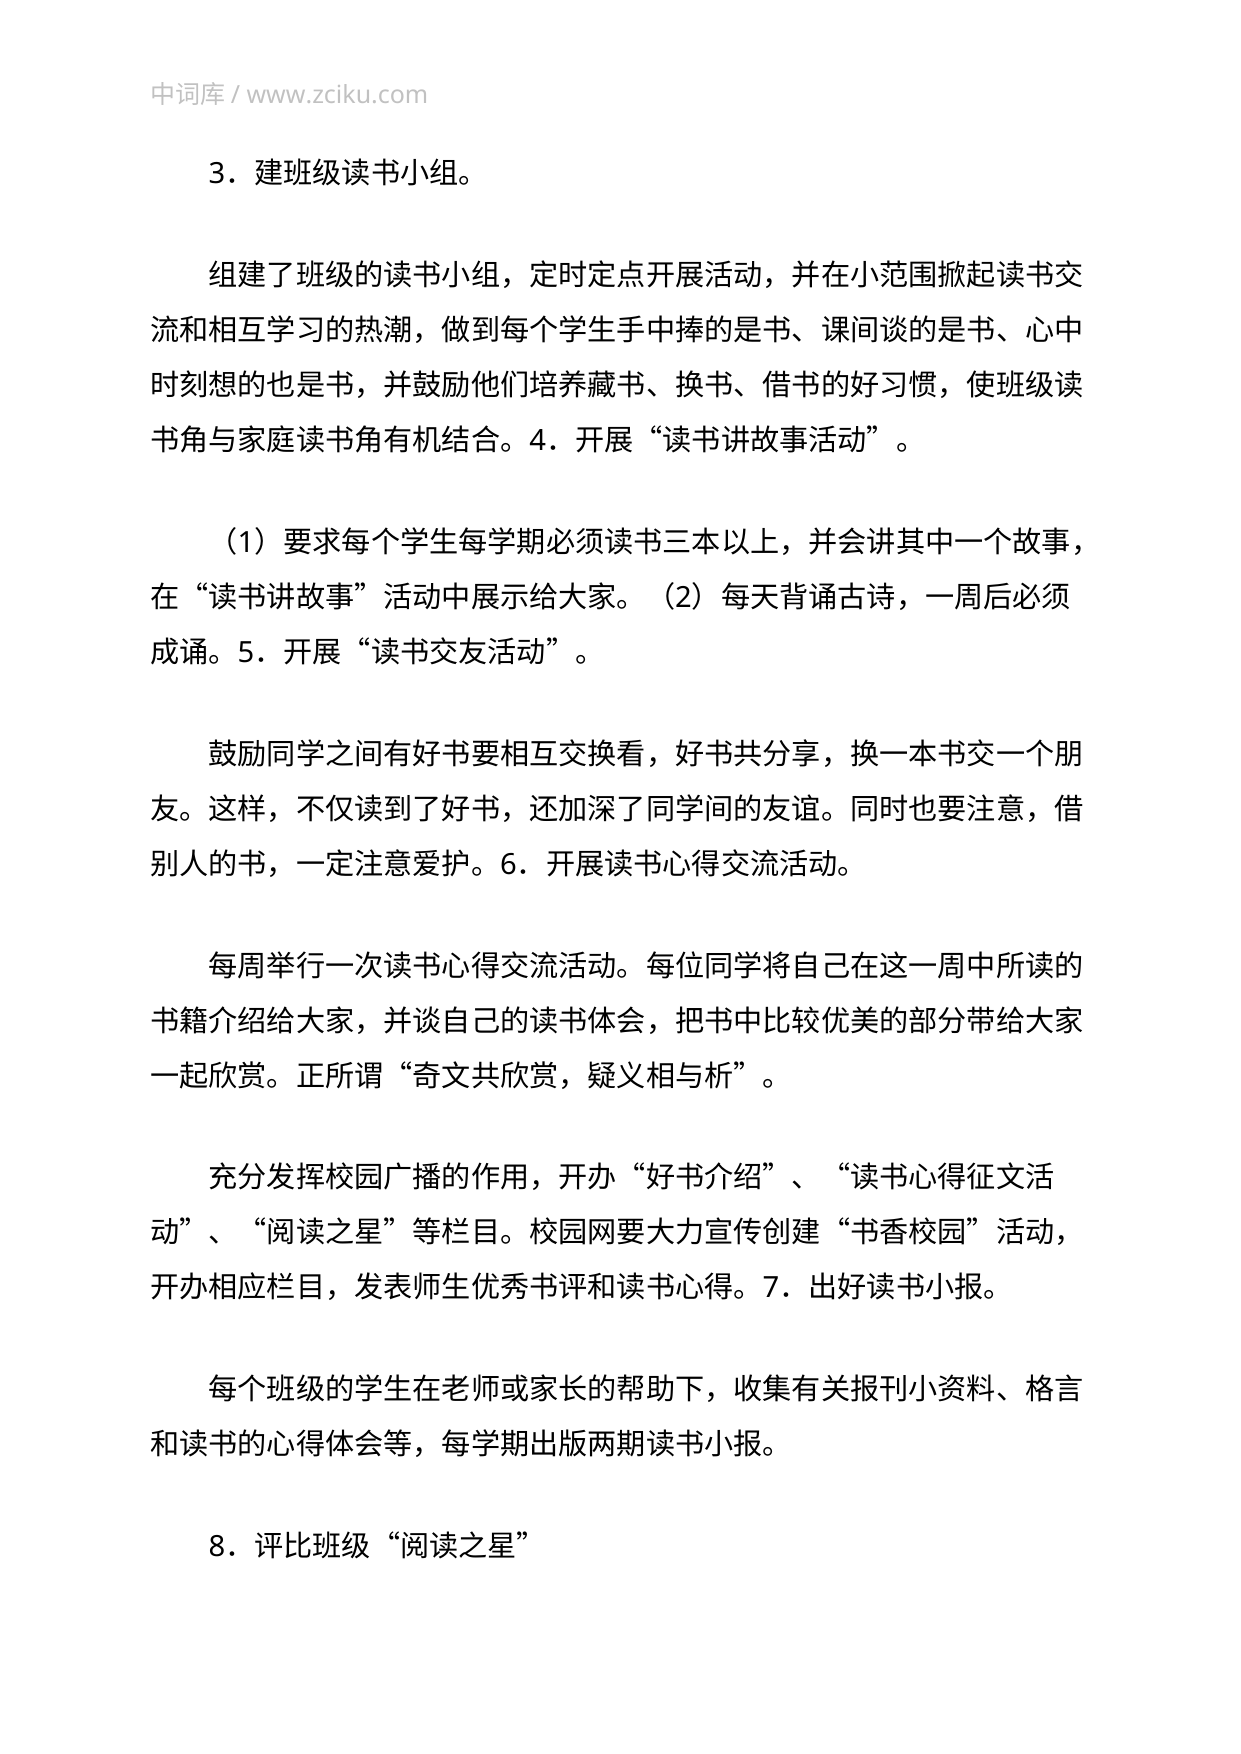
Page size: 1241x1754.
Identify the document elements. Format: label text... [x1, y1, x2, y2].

text 组建了班级的读书小组，定时定点开展活动，并在小范围掀起读书交流和相互学习的热潮，做到每个学生手中捧的是书、课间谈的是书、心中时刻想的也是书，并鼓励他们培养藏书、换书、借书的好习惯，使班级读书角与家庭读书角有机结合。4．开展“读书讲故事活动”。 [150, 252, 1090, 459]
text 每个班级的学生在老师或家长的帮助下，收集有关报刊小资料、格言和读书的心得体会等，每学期出版两期读书小报。 [150, 1366, 1090, 1463]
text 8．评比班级“阅读之星” [150, 1522, 1090, 1565]
text 充分发挥校园广播的作用，开办“好书介绍”、“读书心得征文活动”、“阅读之星”等栏目。校园网要大力宣传创建“书香校园”活动，开办相应栏目，发表师生优秀书评和读书心得。7．出好读书小报。 [150, 1154, 1090, 1306]
text 每周举行一次读书心得交流活动。每位同学将自己在这一周中所读的书籍介绍给大家，并谈自己的读书体会，把书中比较优美的部分带给大家一起欣赏。正所谓“奇文共欣赏，疑义相与析”。 [150, 942, 1090, 1094]
text （1）要求每个学生每学期必须读书三本以上，并会讲其中一个故事，在“读书讲故事”活动中展示给大家。（2）每天背诵古诗，一周后必须成诵。5．开展“读书交友活动”。 [150, 519, 1090, 671]
text 3．建班级读书小组。 [150, 150, 1090, 192]
text 鼓励同学之间有好书要相互交换看，好书共分享，换一本书交一个朋友。这样，不仅读到了好书，还加深了同学间的友谊。同时也要注意，借别人的书，一定注意爱护。6．开展读书心得交流活动。 [150, 731, 1090, 883]
